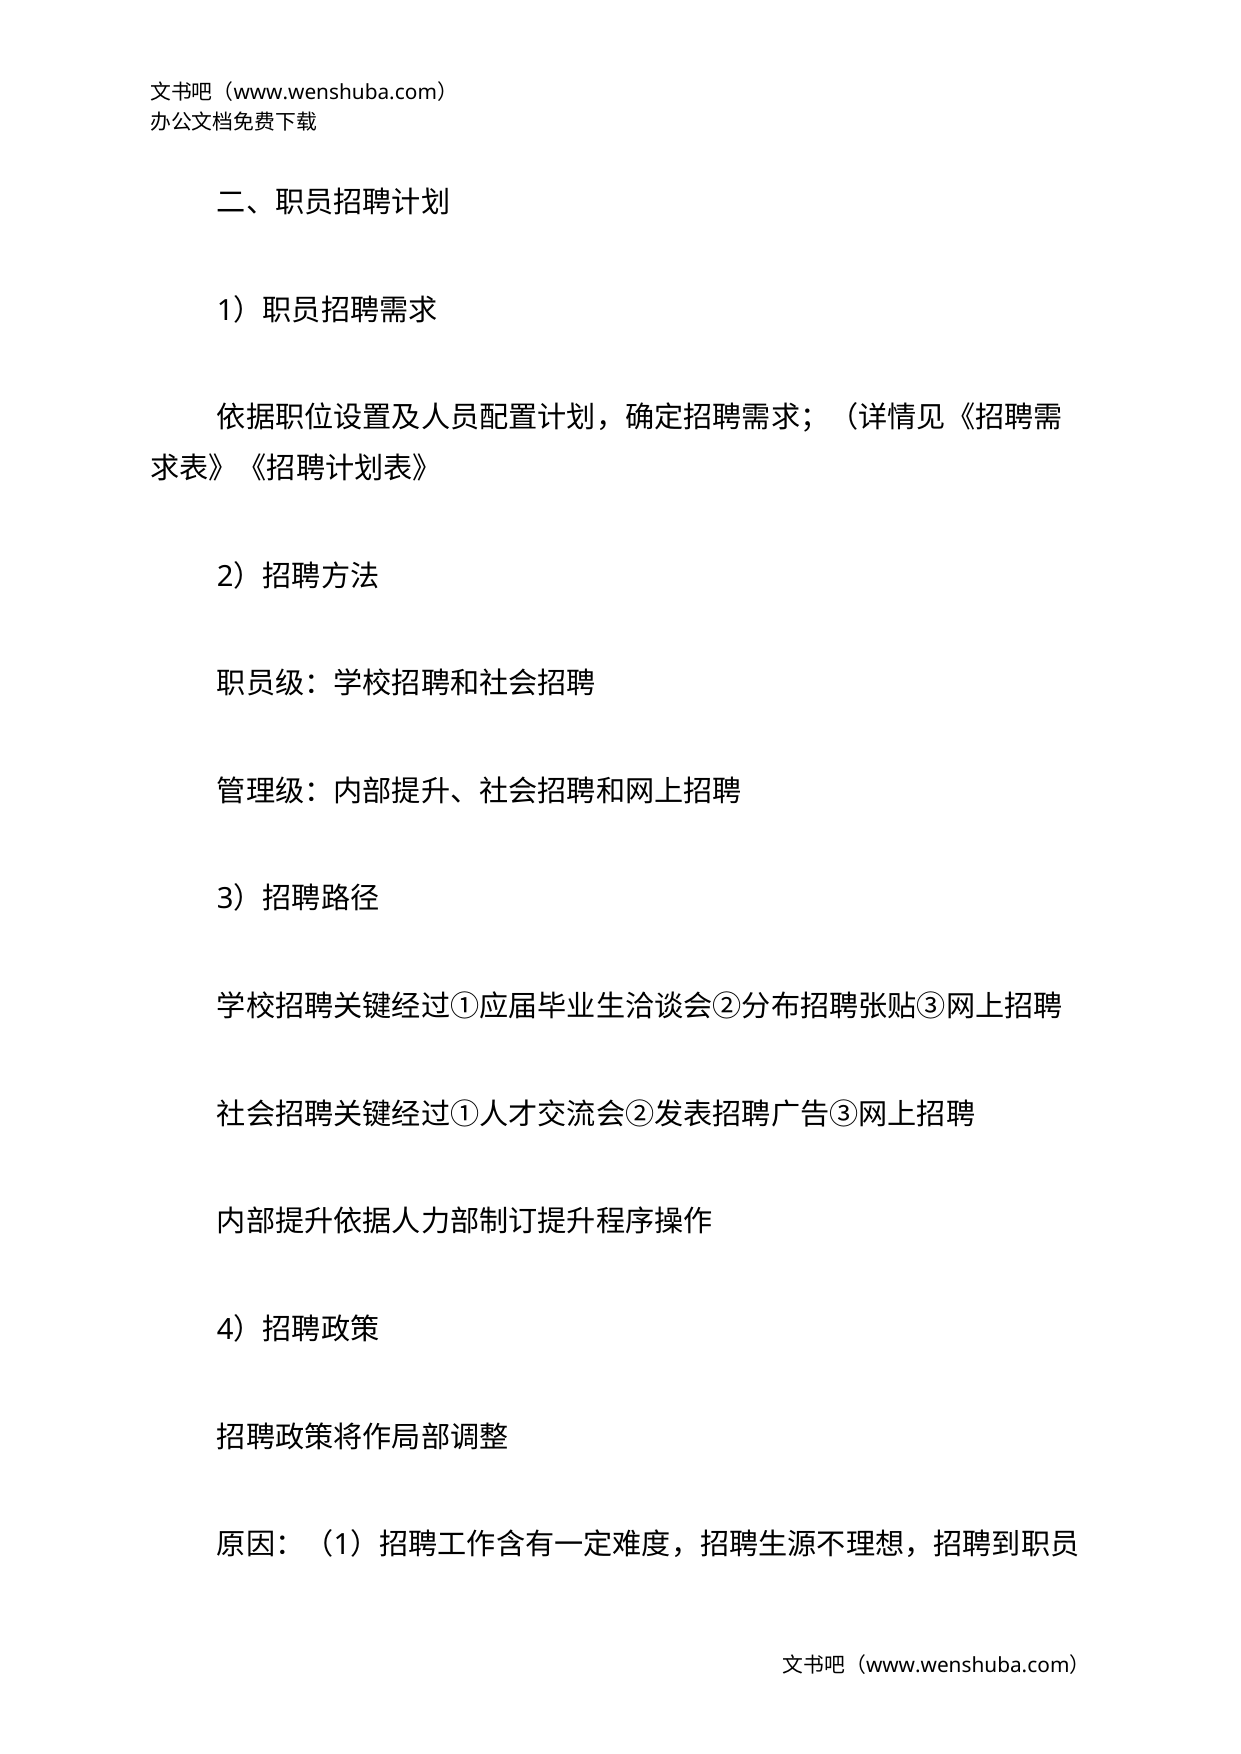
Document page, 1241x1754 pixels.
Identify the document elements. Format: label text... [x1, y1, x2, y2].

text 依据职位设置及人员配置计划，确定招聘需求；（详情见《招聘需求表》《招聘计划表》 [150, 394, 1090, 487]
text 1）职员招聘需求 [150, 286, 1090, 328]
text 社会招聘关键经过①人才交流会②发表招聘广告③网上招聘 [150, 1090, 1090, 1133]
text 职员级：学校招聘和社会招聘 [150, 660, 1090, 702]
text 学校招聘关键经过①应届毕业生洽谈会②分布招聘张贴③网上招聘 [150, 983, 1090, 1025]
text 招聘政策将作局部调整 [150, 1413, 1090, 1456]
text 3）招聘路径 [150, 875, 1090, 917]
text 4）招聘政策 [150, 1306, 1090, 1348]
text 2）招聘方法 [150, 552, 1090, 594]
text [150, 1521, 1090, 1563]
text 管理级：内部提升、社会招聘和网上招聘 [150, 767, 1090, 810]
text 内部提升依据人力部制订提升程序操作 [150, 1198, 1090, 1240]
text 二、职员招聘计划 [150, 178, 1090, 221]
